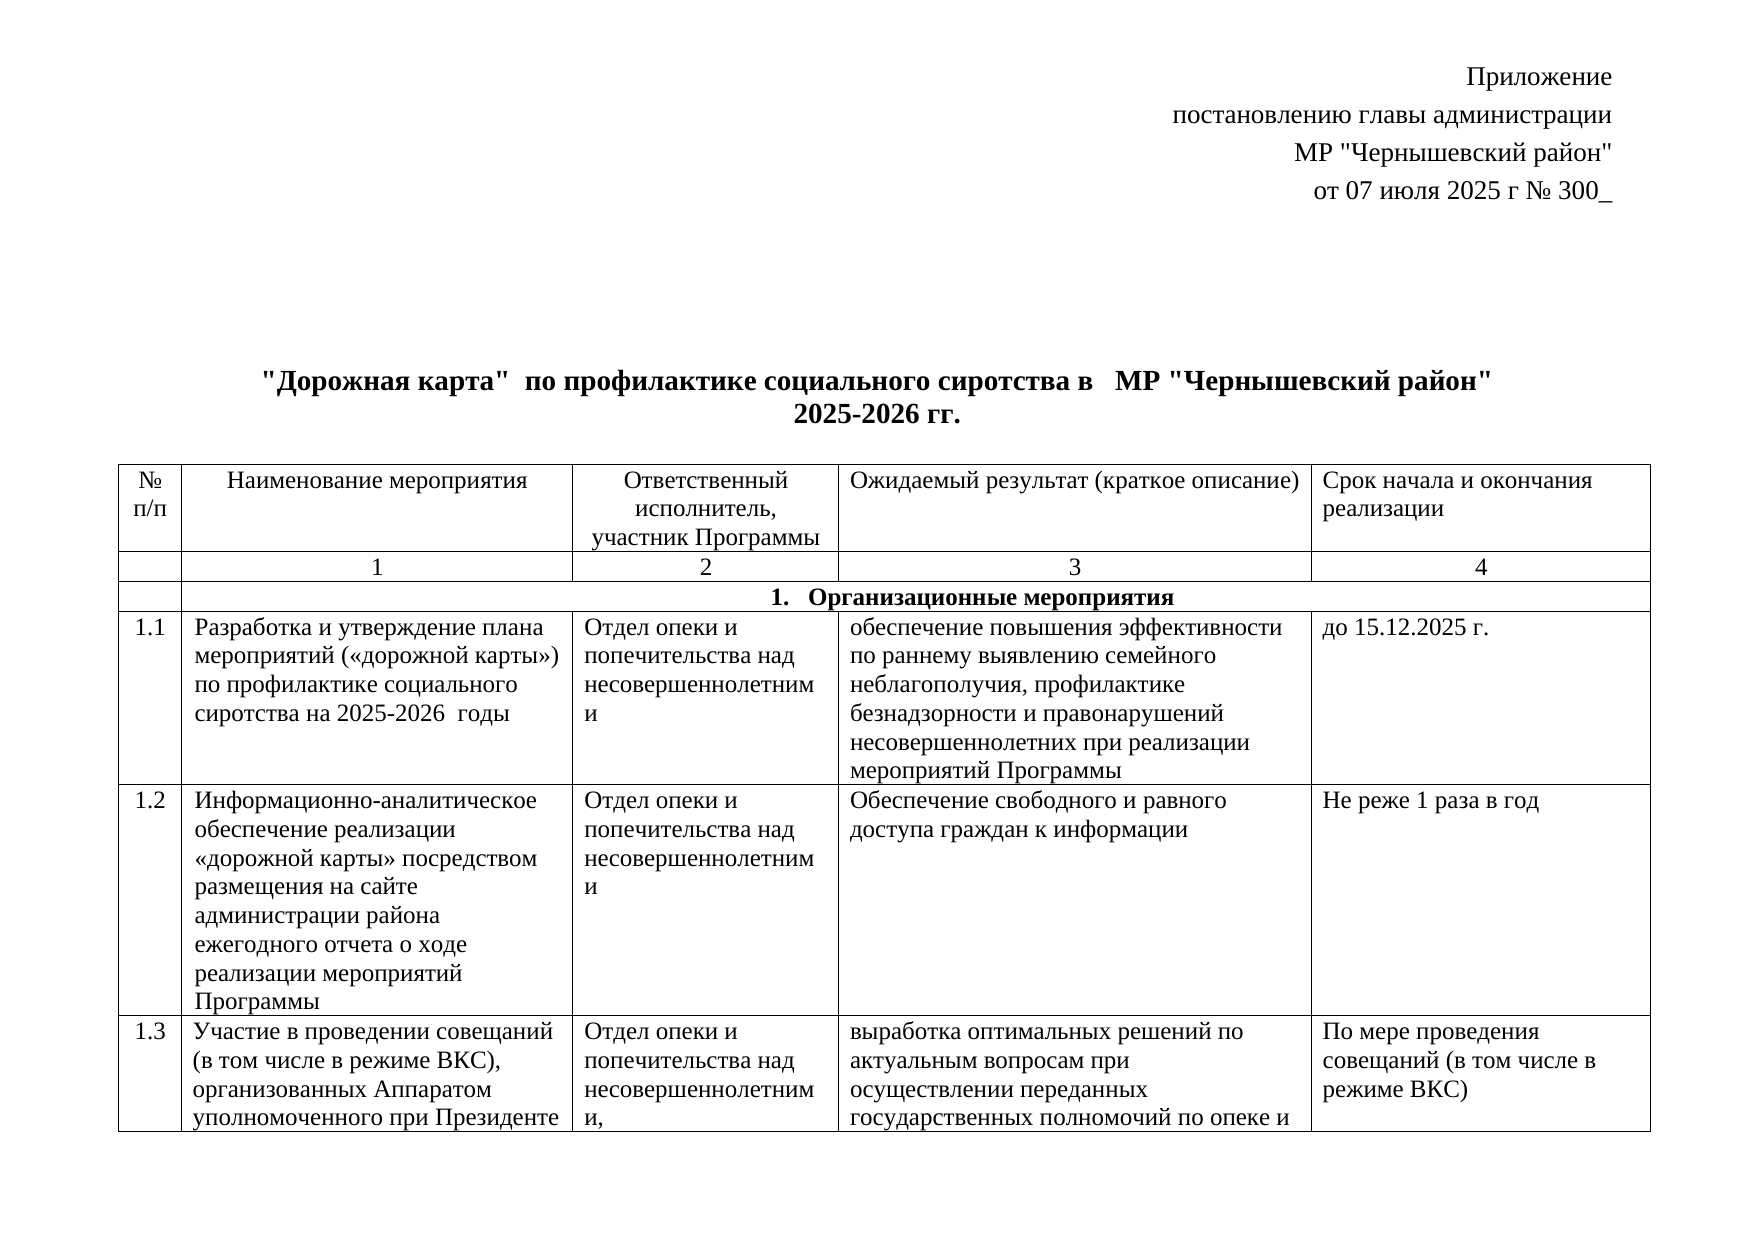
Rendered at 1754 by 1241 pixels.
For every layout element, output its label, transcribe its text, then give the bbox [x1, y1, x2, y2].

table_cell 1 [182, 552, 572, 581]
table_header Наименование мероприятия [182, 465, 572, 551]
text МР "Чернышевский район" [677, 136, 1612, 167]
table_cell [119, 582, 181, 611]
table_cell 2 [573, 552, 838, 581]
table_cell Обеспечение свободного и равного доступа граждан к информации [839, 785, 1311, 1015]
table_cell 1.3 [119, 1016, 181, 1131]
table_header Ответственный исполнитель, участник Программы [573, 465, 838, 551]
table_cell обеспечение повышения эффективности по раннему выявлению семейного неблагополучия, профилактике безнадзорности и правонарушений несовершеннолетних при реализации мероприятий Программы [839, 612, 1311, 784]
table_header № п/п [119, 465, 181, 551]
table_cell Организационные мероприятия [182, 582, 1650, 611]
table_cell 4 [1312, 552, 1650, 581]
text от 07 июля 2025 г № 300_ [677, 174, 1612, 205]
table_cell 1.2 [119, 785, 181, 1015]
table_cell Отдел опеки и попечительства над несовершеннолетними [573, 785, 838, 1015]
table_header Ожидаемый результат (краткое описание) [839, 465, 1311, 551]
table_cell Разработка и утверждение плана мероприятий («дорожной карты») по профилактике социального сиротства на 2025-2026 годы [182, 612, 572, 784]
table_cell 3 [839, 552, 1311, 581]
text Приложение [677, 60, 1612, 91]
table_cell Не реже 1 раза в год [1312, 785, 1650, 1015]
table_cell 1.1 [119, 612, 181, 784]
text 2025-2026 гг. [118, 397, 1636, 430]
text постановлению главы администрации [677, 98, 1612, 129]
table_cell Информационно-аналитическое обеспечение реализации «дорожной карты» посредством размещения на сайте администрации района ежегодного отчета о ходе реализации мероприятий Программы [182, 785, 572, 1015]
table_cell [573, 1016, 838, 1131]
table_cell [182, 1016, 572, 1131]
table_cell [1312, 1016, 1650, 1131]
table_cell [839, 1016, 1311, 1131]
table_cell Отдел опеки и попечительства над несовершеннолетними [573, 612, 838, 784]
text "Дорожная карта" по профилактике социального сиротства в МР "Чернышевский район" [118, 363, 1636, 397]
table_cell до 15.12.2025 г. [1312, 612, 1650, 784]
table_header Срок начала и окончания реализации [1312, 465, 1650, 551]
table_cell [119, 552, 181, 581]
